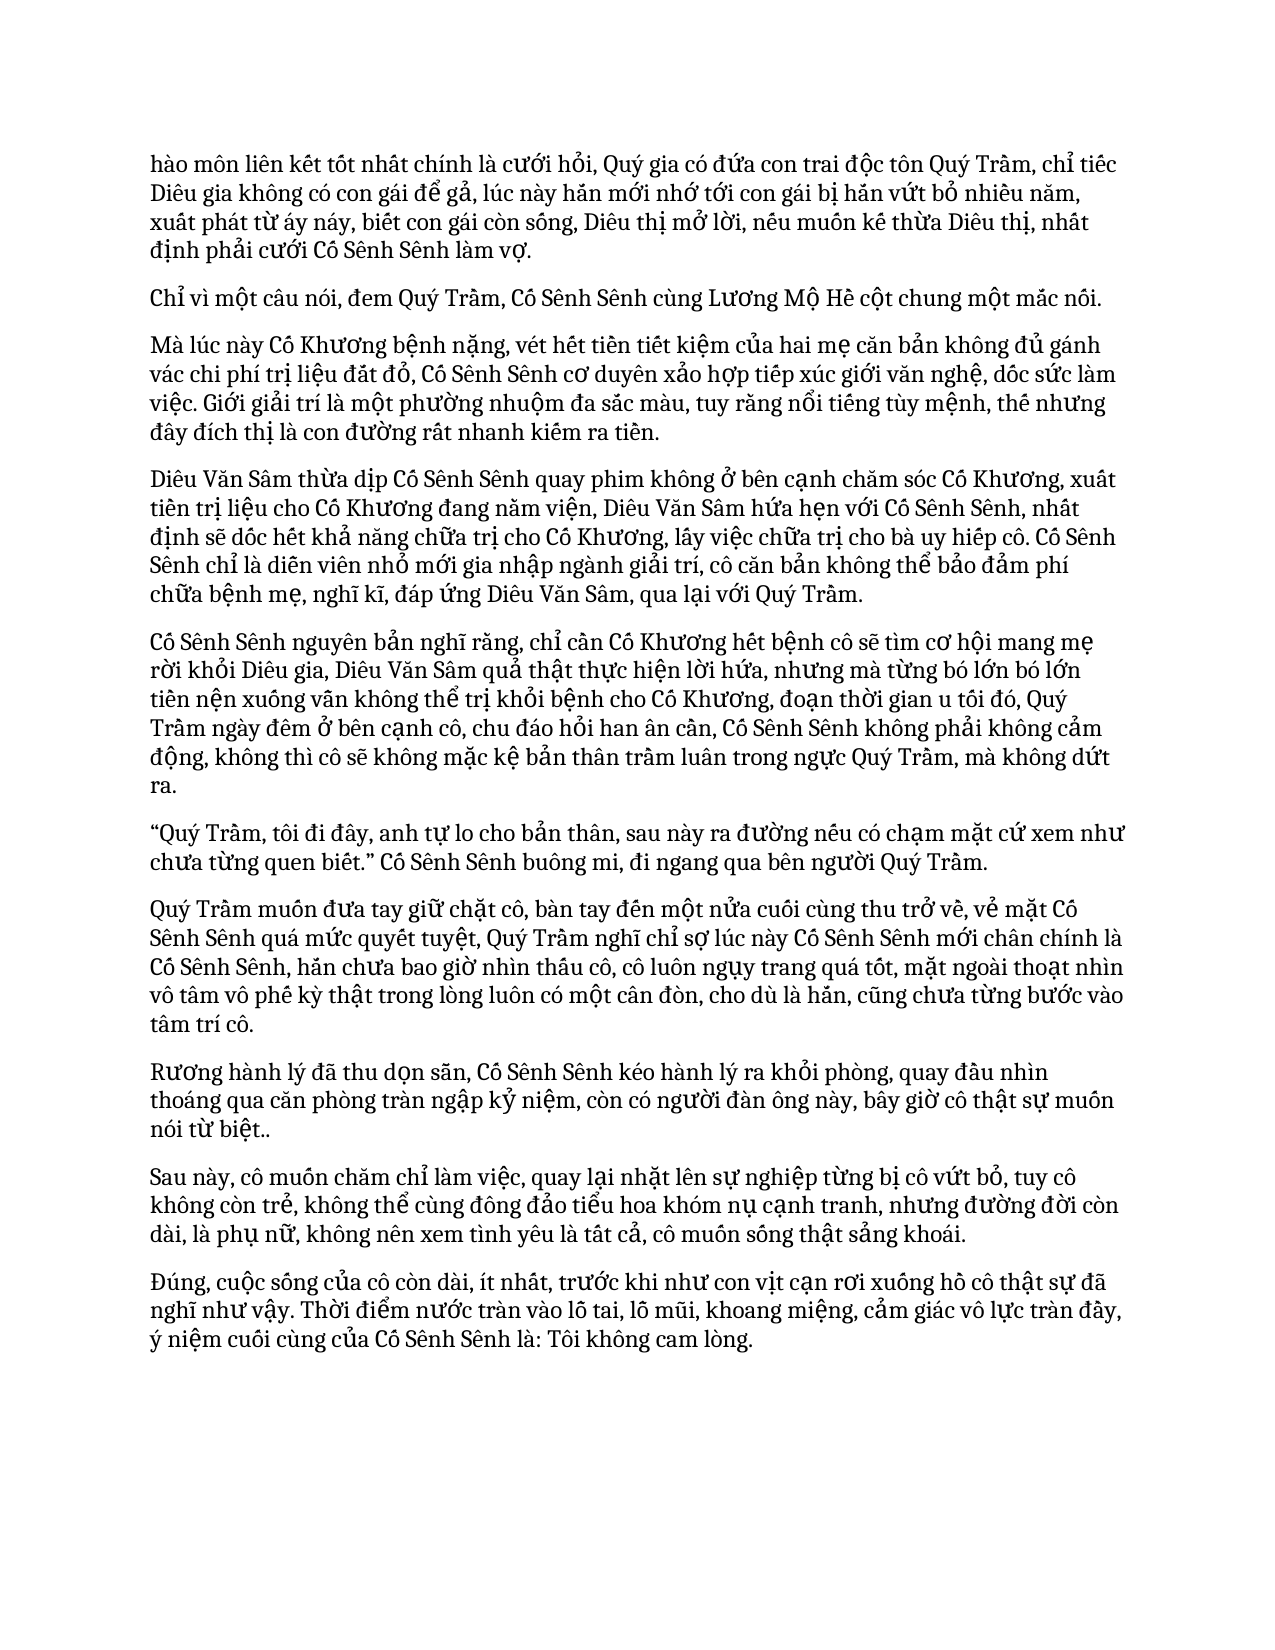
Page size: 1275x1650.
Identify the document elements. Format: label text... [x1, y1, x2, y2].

text Rương hành lý đã thu dọn sẵn, Cố Sênh Sênh kéo hành lý ra khỏi phòng, quay đầu nhìn thoáng qua căn phòng tràn ngập kỷ niệm, còn có người đàn ông này, bây giờ cô thật sự muốn nói từ biệt.. [150, 1057, 1125, 1144]
text Chỉ vì một câu nói, đem Quý Trầm, Cố Sênh Sênh cùng Lương Mộ Hề cột chung một mắc nối. [150, 284, 1125, 312]
text Mà lúc này Cố Khương bệnh nặng, vét hết tiền tiết kiệm của hai mẹ căn bản không đủ gánh vác chi phí trị liệu đắt đỏ, Cố Sênh Sênh cơ duyên xảo hợp tiếp xúc giới văn nghệ, dốc sức làm việc. Giới giải trí là một phường nhuộm đa sắc màu, tuy rằng nổi tiếng tùy mệnh, thế nhưng đây đích thị là con đường rất nhanh kiếm ra tiền. [150, 331, 1125, 446]
text Cố Sênh Sênh nguyên bản nghĩ rằng, chỉ cần Cố Khương hết bệnh cô sẽ tìm cơ hội mang mẹ rời khỏi Diêu gia, Diêu Văn Sâm quả thật thực hiện lời hứa, nhưng mà từng bó lớn bó lớn tiền nện xuống vẫn không thể trị khỏi bệnh cho Cố Khương, đoạn thời gian u tối đó, Quý Trầm ngày đêm ở bên cạnh cô, chu đáo hỏi han ân cần, Cố Sênh Sênh không phải không cảm động, không thì cô sẽ không mặc kệ bản thân trầm luân trong ngực Quý Trầm, mà không dứt ra. [150, 627, 1125, 800]
text “Quý Trầm, tôi đi đây, anh tự lo cho bản thân, sau này ra đường nếu có chạm mặt cứ xem như chưa từng quen biết.” Cố Sênh Sênh buông mi, đi ngang qua bên người Quý Trầm. [150, 819, 1125, 876]
text Đúng, cuộc sống của cô còn dài, ít nhất, trước khi như con vịt cạn rơi xuống hồ cô thật sự đã nghĩ như vậy. Thời điểm nước tràn vào lỗ tai, lỗ mũi, khoang miệng, cảm giác vô lực tràn đầy, ý niệm cuối cùng của Cố Sênh Sênh là: Tôi không cam lòng. [150, 1267, 1125, 1411]
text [150, 150, 1125, 265]
text Quý Trầm muốn đưa tay giữ chặt cô, bàn tay đến một nửa cuối cùng thu trở về, vẻ mặt Cố Sênh Sênh quá mức quyết tuyệt, Quý Trầm nghĩ chỉ sợ lúc này Cố Sênh Sênh mới chân chính là Cố Sênh Sênh, hắn chưa bao giờ nhìn thấu cô, cô luôn ngụy trang quá tốt, mặt ngoài thoạt nhìn vô tâm vô phế kỳ thật trong lòng luôn có một cân đòn, cho dù là hắn, cũng chưa từng bước vào tâm trí cô. [150, 895, 1125, 1039]
text Diêu Văn Sâm thừa dịp Cố Sênh Sênh quay phim không ở bên cạnh chăm sóc Cố Khương, xuất tiền trị liệu cho Cố Khương đang nằm viện, Diêu Văn Sâm hứa hẹn với Cố Sênh Sênh, nhất định sẽ dốc hết khả năng chữa trị cho Cố Khương, lấy việc chữa trị cho bà uy hiếp cô. Cố Sênh Sênh chỉ là diễn viên nhỏ mới gia nhập ngành giải trí, cô căn bản không thể bảo đảm phí chữa bệnh mẹ, nghĩ kĩ, đáp ứng Diêu Văn Sâm, qua lại với Quý Trầm. [150, 465, 1125, 609]
text Sau này, cô muốn chăm chỉ làm việc, quay lại nhặt lên sự nghiệp từng bị cô vứt bỏ, tuy cô không còn trẻ, không thể cùng đông đảo tiểu hoa khóm nụ cạnh tranh, nhưng đường đời còn dài, là phụ nữ, không nên xem tình yêu là tất cả, cô muốn sống thật sảng khoái. [150, 1162, 1125, 1249]
